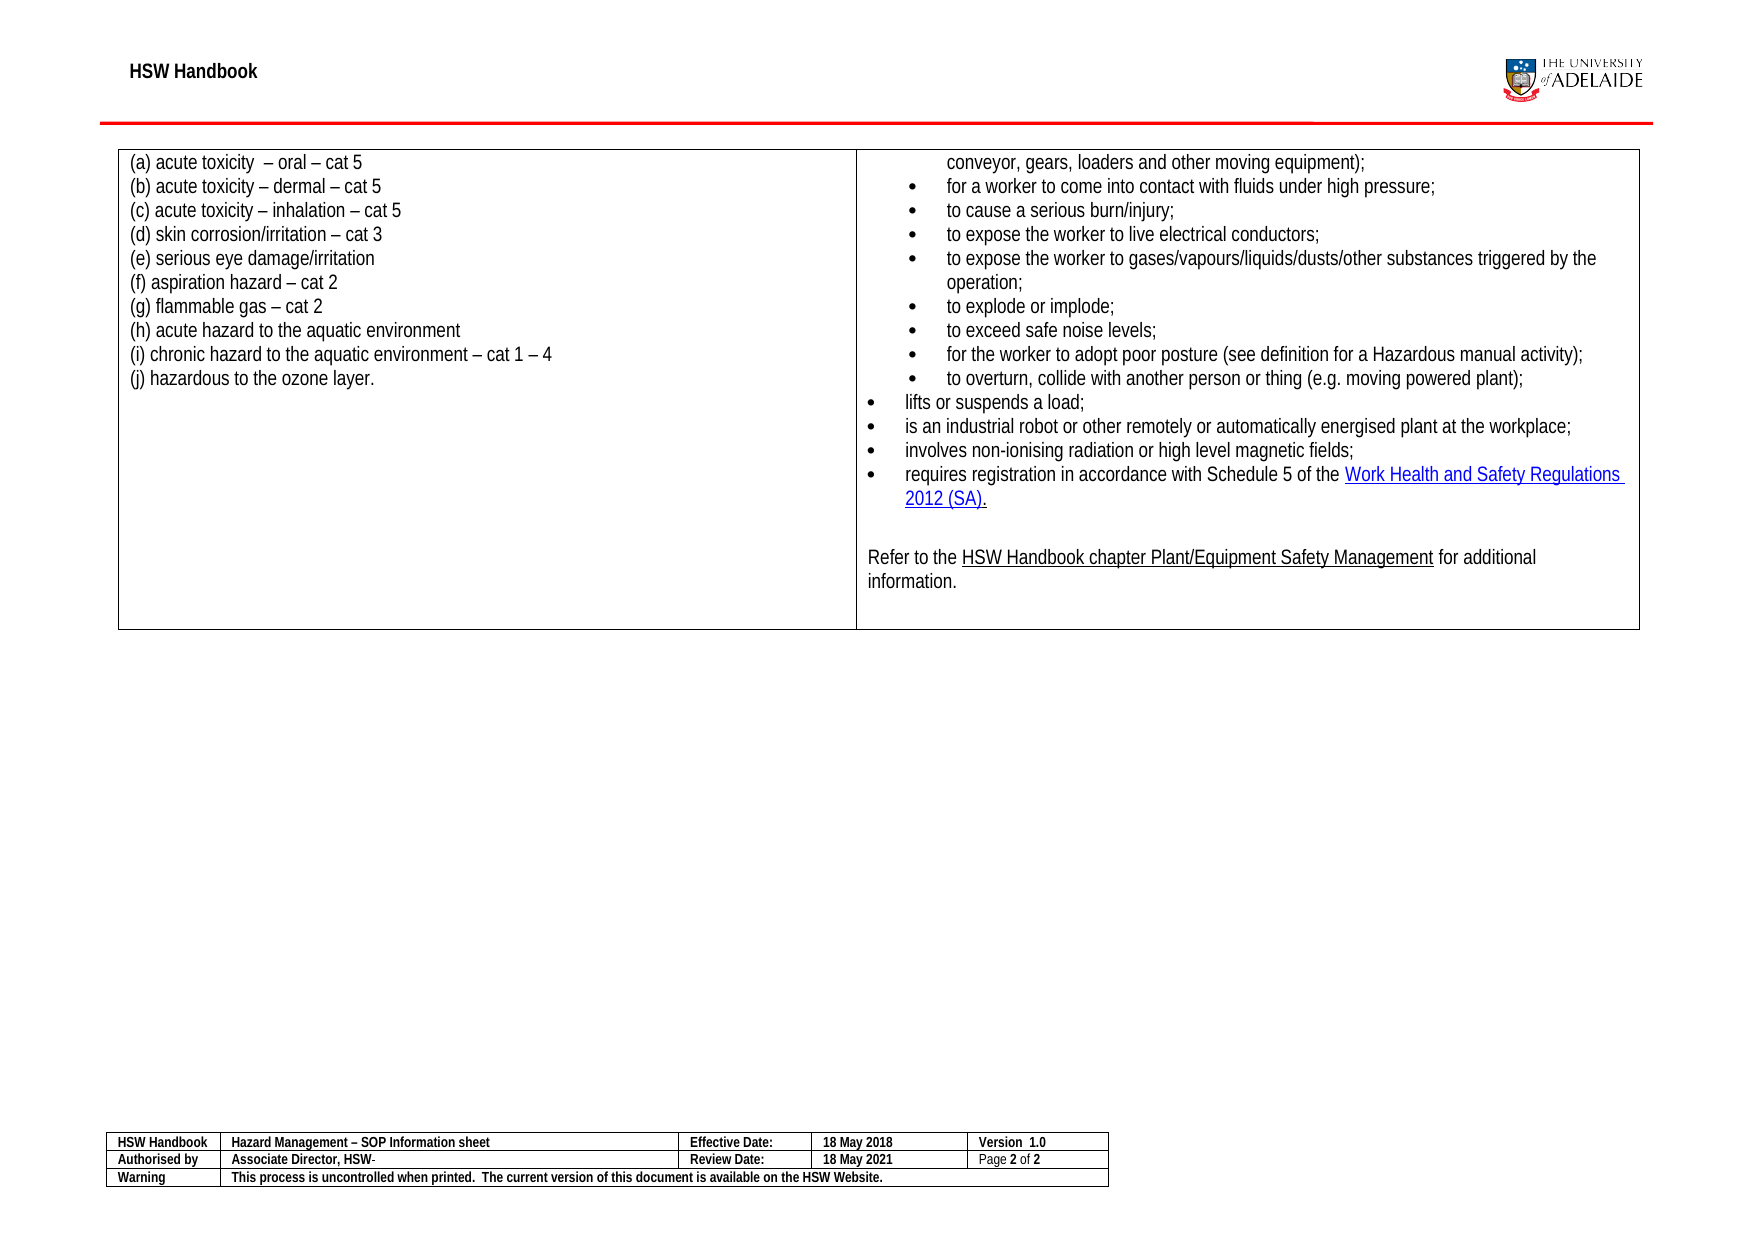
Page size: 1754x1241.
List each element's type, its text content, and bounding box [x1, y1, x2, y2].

picture [1503, 59, 1643, 102]
